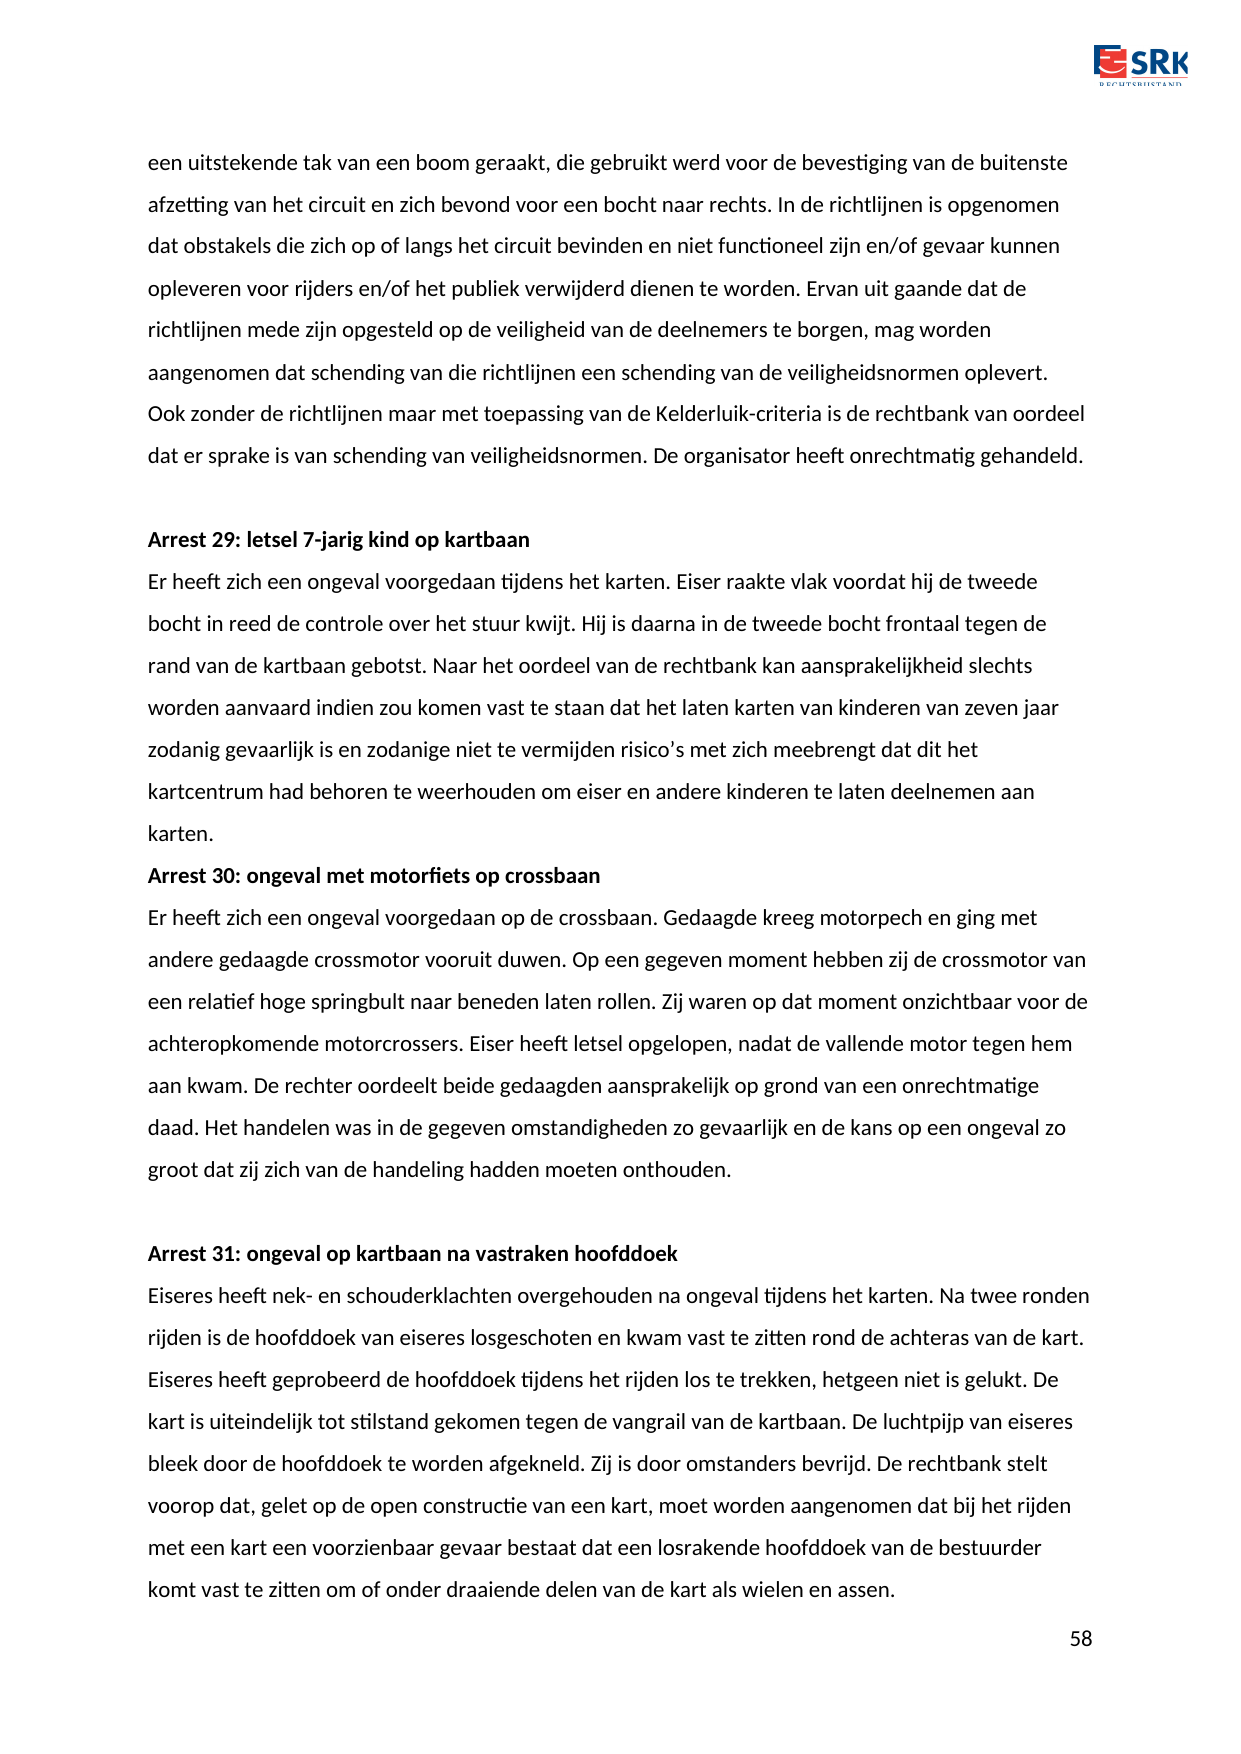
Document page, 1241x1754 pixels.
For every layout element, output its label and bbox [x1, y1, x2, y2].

picture [1094, 45, 1188, 86]
text [148, 148, 1092, 1603]
